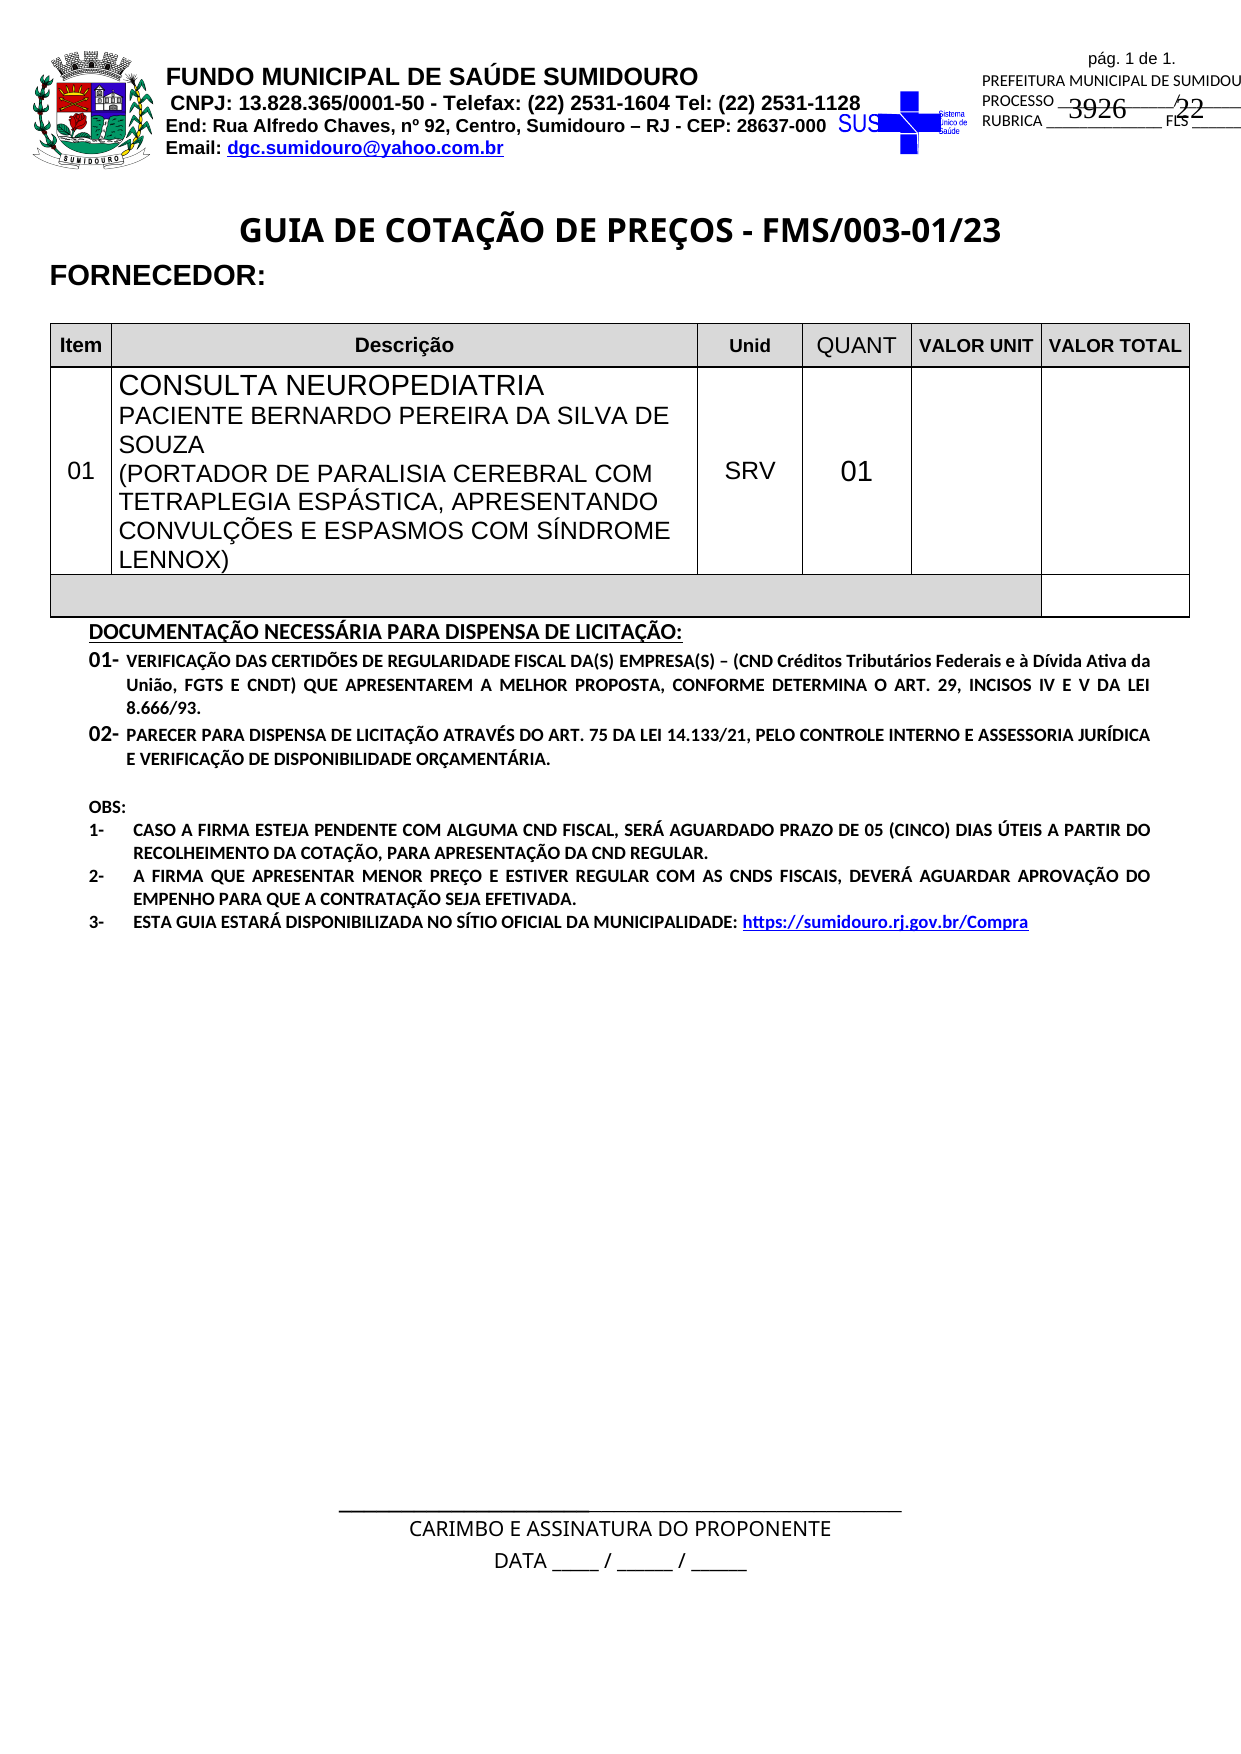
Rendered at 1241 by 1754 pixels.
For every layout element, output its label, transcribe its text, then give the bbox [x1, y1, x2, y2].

text OBS: [89, 796, 1152, 819]
list CASO A FIRMA ESTEJA PENDENTE COM ALGUMA CND FISCAL, SERÁ AGUARDADO PRAZO DE 05 (CINCO) DIAS ÚTEIS A PARTIR DO RECOLHEIMENTO DA COTAÇÃO, PARA APRESENTAÇÃO DA CND REGULAR. [89, 819, 1152, 864]
table_header VALOR TOTAL [1042, 324, 1189, 366]
table_cell [51, 575, 1041, 616]
list VERIFICAÇÃO DAS CERTIDÕES DE REGULARIDADE FISCAL DA(S) EMPRESA(S) – (CND Créditos Tributários Federais e à Dívida Ativa da União, FGTS E CNDT) QUE APRESENTAREM A MELHOR PROPOSTA, CONFORME DETERMINA O ART. 29, INCISOS IV E V DA LEI 8.666/93. [89, 646, 1152, 719]
table_header QUANT [803, 324, 911, 366]
table_cell SRV [698, 368, 802, 573]
table_header Item [51, 324, 111, 366]
list PARECER PARA DISPENSA DE LICITAÇÃO ATRAVÉS DO ART. 75 DA LEI 14.133/21, PELO CONTROLE INTERNO E ASSESSORIA JURÍDICA E VERIFICAÇÃO DE DISPONIBILIDADE ORÇAMENTÁRIA. [89, 719, 1152, 770]
table_cell [1042, 575, 1189, 616]
text DOCUMENTAÇÃO NECESSÁRIA PARA DISPENSA DE LICITAÇÃO: [89, 618, 1152, 646]
table_header VALOR UNIT [912, 324, 1041, 366]
table_cell CONSULTA NEUROPEDIATRIA PACIENTE BERNARDO PEREIRA DA SILVA DE SOUZA (PORTADOR DE PARALISIA CEREBRAL COM TETRAPLEGIA ESPÁSTICA, APRESENTANDO CONVULÇÕES E ESPASMOS COM SÍNDROME LENNOX) [112, 368, 697, 573]
table_cell 01 [51, 368, 111, 573]
table_header Descrição [112, 324, 697, 366]
table_cell [912, 368, 1041, 573]
picture [32, 51, 154, 170]
list ESTA GUIA ESTARÁ DISPONIBILIZADA NO SÍTIO OFICIAL DA MUNICIPALIDADE: https://sumidouro.rj.gov.br/Compra [89, 910, 1152, 933]
table_header Unid [698, 324, 802, 366]
list A FIRMA QUE APRESENTAR MENOR PREÇO E ESTIVER REGULAR COM AS CNDS FISCAIS, DEVERÁ AGUARDAR APROVAÇÃO DO EMPENHO PARA QUE A CONTRATAÇÃO SEJA EFETIVADA. [89, 864, 1152, 910]
table_cell 01 [803, 368, 911, 573]
table_cell [1042, 368, 1189, 573]
